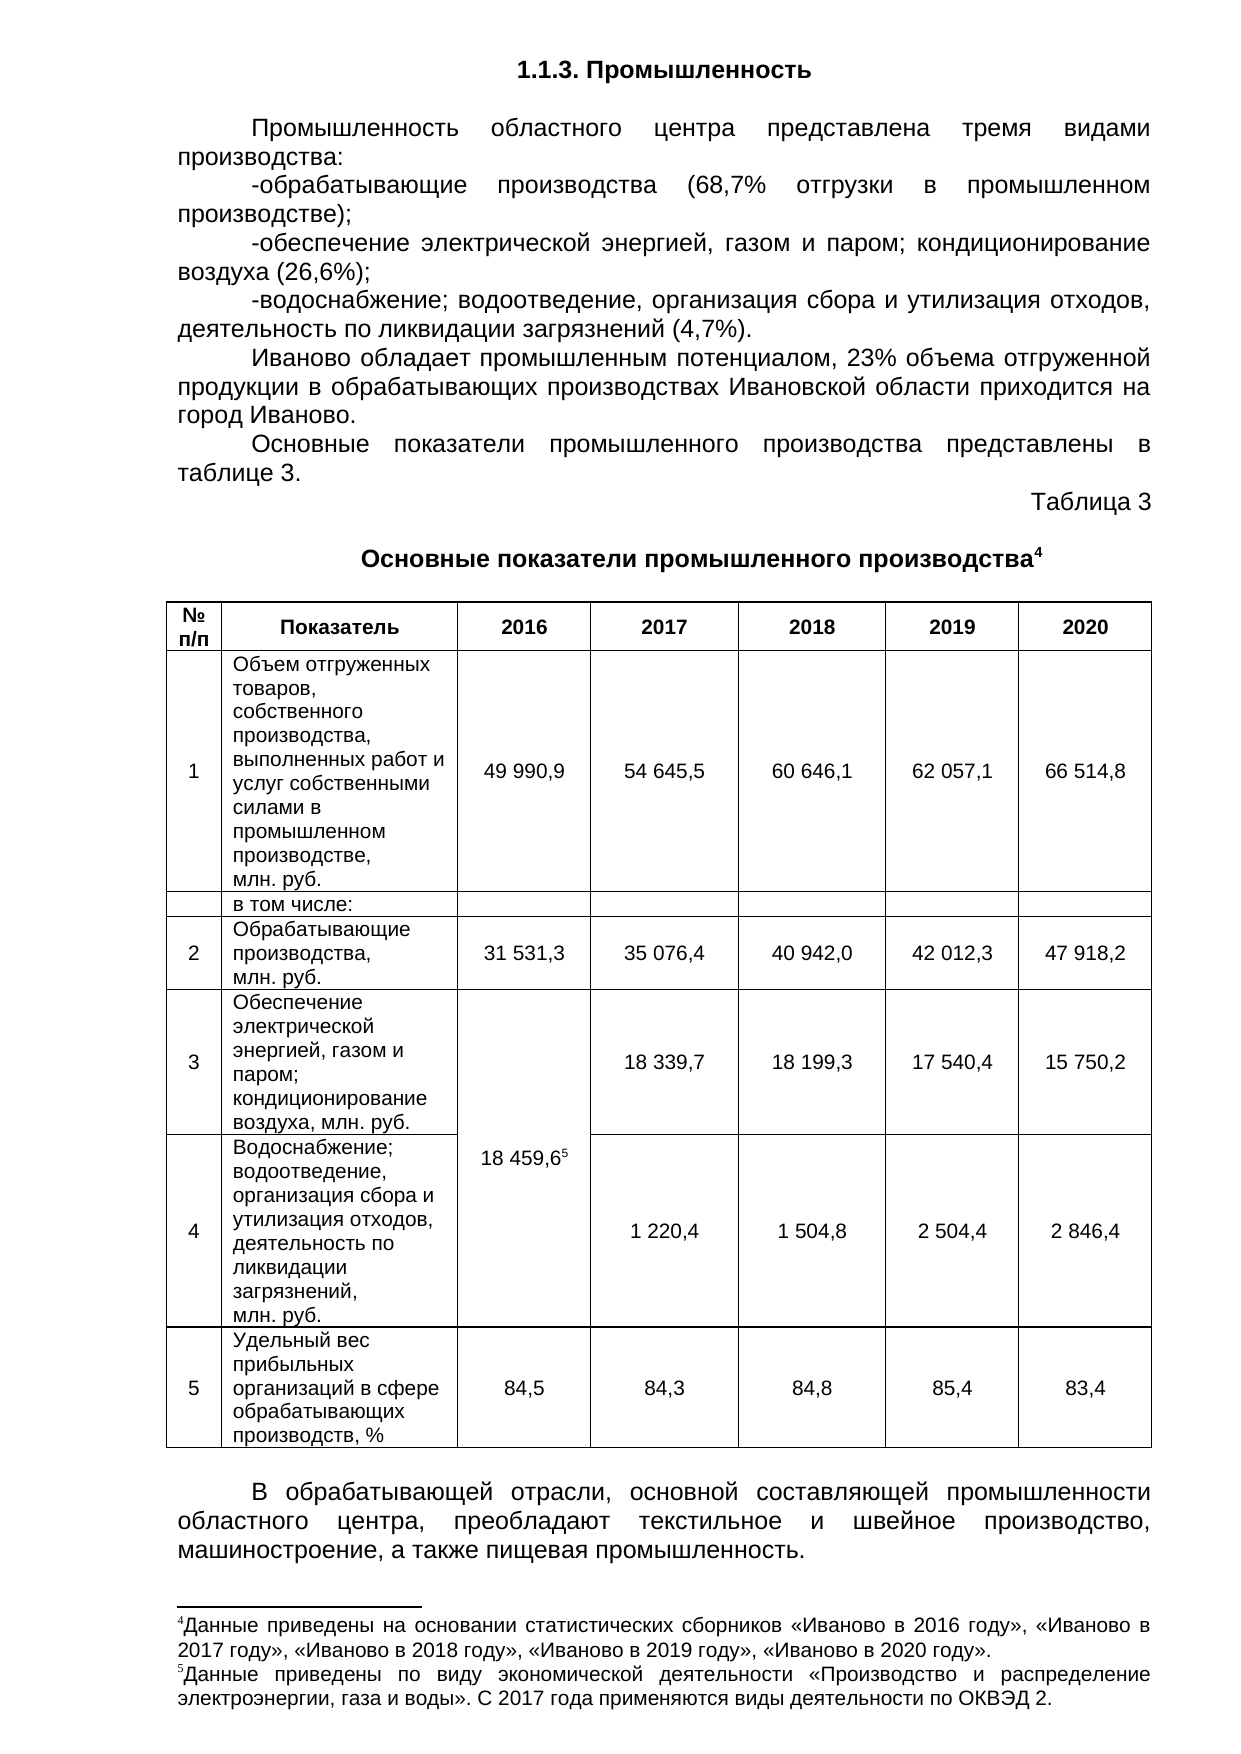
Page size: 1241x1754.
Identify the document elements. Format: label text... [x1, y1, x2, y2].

table_cell 31 531,3 [458, 917, 590, 989]
table_cell 60 646,1 [739, 651, 885, 891]
table_cell 40 942,0 [739, 917, 885, 989]
table_cell 5 [167, 1328, 221, 1447]
table_cell [591, 892, 738, 916]
table_cell 35 076,4 [591, 917, 738, 989]
table_header Показатель [222, 603, 457, 650]
text 1.1.3. Промышленность [177, 55, 1152, 84]
table_cell 18 339,7 [591, 990, 738, 1134]
text В обрабатывающей отрасли, основной составляющей промышленности областного центра, преобладают текстильное и швейное производство, машиностроение, а также пищевая промышленность. [177, 1477, 1152, 1563]
text -водоснабжение; водоотведение, организация сбора и утилизация отходов, деятельность по ликвидации загрязнений (4,7%). [177, 285, 1152, 343]
table_cell [739, 892, 885, 916]
table_cell 47 918,2 [1019, 917, 1151, 989]
table_cell 18 199,3 [739, 990, 885, 1134]
table_cell [458, 892, 590, 916]
table_cell [167, 892, 221, 916]
table_cell 18 459,6 [458, 990, 590, 1326]
table_cell Обрабатывающие производства, млн. руб. [222, 917, 457, 989]
table_cell 85,4 [886, 1328, 1018, 1447]
text Промышленность областного центра представлена тремя видами производства: [177, 113, 1152, 170]
table_cell 1 220,4 [591, 1135, 738, 1326]
table_cell 54 645,5 [591, 651, 738, 891]
table_header 2018 [739, 603, 885, 650]
table_header № п/п [167, 603, 221, 650]
table_cell [1019, 892, 1151, 916]
table_cell Водоснабжение; водоотведение, организация сбора и утилизация отходов, деятельность по ликвидации загрязнений, млн. руб. [222, 1135, 457, 1326]
table_header 2019 [886, 603, 1018, 650]
table_header 2017 [591, 603, 738, 650]
table_cell 1 504,8 [739, 1135, 885, 1326]
table_cell 84,5 [458, 1328, 590, 1447]
table_cell 42 012,3 [886, 917, 1018, 989]
text Иваново обладает промышленным потенциалом, 23% объема отгруженной продукции в обрабатывающих производствах Ивановской области приходится на город Иваново. [177, 343, 1152, 429]
text Основные показатели промышленного производства [177, 544, 1152, 573]
text Таблица 3 [177, 486, 1152, 515]
table_cell 84,8 [739, 1328, 885, 1447]
table_cell 2 846,4 [1019, 1135, 1151, 1326]
table_header 2016 [458, 603, 590, 650]
table_cell 66 514,8 [1019, 651, 1151, 891]
table_cell 49 990,9 [458, 651, 590, 891]
table_cell Удельный вес прибыльных организаций в сфере обрабатывающих производств, % [222, 1328, 457, 1447]
table_cell 1 [167, 651, 221, 891]
table_cell в том числе: [222, 892, 457, 916]
table_cell 3 [167, 990, 221, 1134]
table_cell [886, 892, 1018, 916]
table_cell Обеспечение электрической энергией, газом и паром; кондиционирование воздуха, млн. руб. [222, 990, 457, 1134]
table_cell 4 [167, 1135, 221, 1326]
table_cell Объем отгруженных товаров, собственного производства, выполненных работ и услуг собственными силами в промышленном производстве, млн. руб. [222, 651, 457, 891]
table_cell 62 057,1 [886, 651, 1018, 891]
text -обрабатывающие производства (68,7% отгрузки в промышленном производстве); [177, 170, 1152, 228]
table_cell 2 504,4 [886, 1135, 1018, 1326]
table_cell 84,3 [591, 1328, 738, 1447]
table_cell 83,4 [1019, 1328, 1151, 1447]
text Основные показатели промышленного производства представлены в таблице 3. [177, 429, 1152, 486]
table_cell 17 540,4 [886, 990, 1018, 1134]
table_cell 15 750,2 [1019, 990, 1151, 1134]
table_cell 2 [167, 917, 221, 989]
text -обеспечение электрической энергией, газом и паром; кондиционирование воздуха (26,6%); [177, 228, 1152, 285]
table_header 2020 [1019, 603, 1151, 650]
